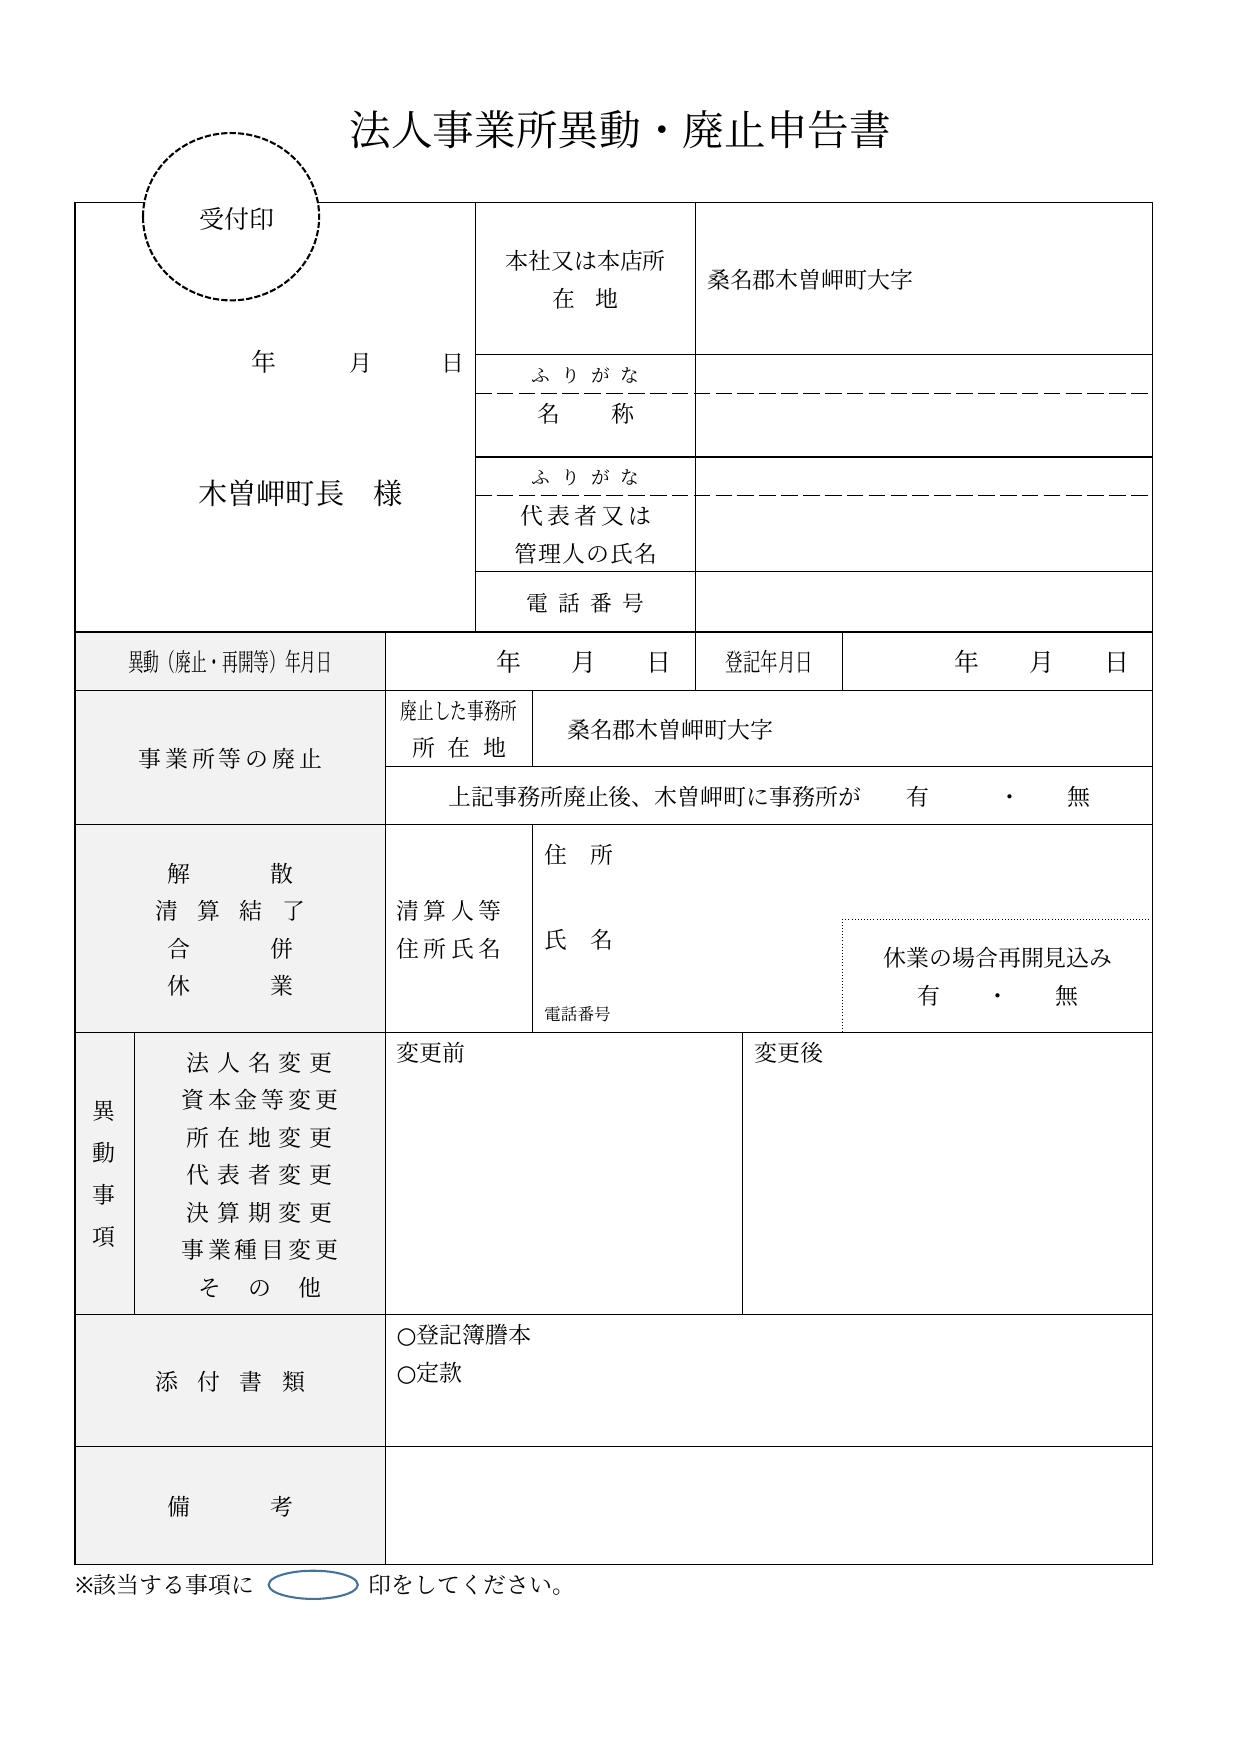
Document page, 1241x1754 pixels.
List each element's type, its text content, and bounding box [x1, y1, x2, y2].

table_cell 電話番号 [476, 572, 695, 631]
table_cell 氏 名 電話番号 [533, 919, 843, 1032]
text ※該当する事項に 印をしてください。 [75, 1565, 1165, 1602]
table_cell 事業所等の廃止 [76, 691, 385, 824]
table_cell ふりがな [476, 458, 695, 495]
table_header 年 月 日 木曽岬町長 様 [76, 203, 475, 631]
table_cell 清算人等 住所氏名 [386, 825, 532, 1032]
table_cell ふりがな [476, 355, 695, 393]
table_cell 廃止した事務所 所在地 [386, 691, 532, 766]
table_cell 異動事項 [76, 1033, 134, 1314]
table_cell 桑名郡木曽岬町大字 [533, 691, 1152, 766]
table_cell 変更前 [386, 1033, 742, 1314]
table_cell 年 月 日 [386, 633, 695, 690]
table_cell 年 月 日 [843, 633, 1152, 690]
table_cell [696, 495, 1152, 571]
table_cell 備考 [76, 1447, 385, 1564]
table_cell 異動（廃止・再開等）年月日 [76, 633, 385, 690]
table_cell 添付書類 [76, 1315, 385, 1446]
table_cell 解散 清算結了 合併 休業 [76, 825, 385, 1032]
table_cell 名称 [476, 393, 695, 456]
table_cell 登記年月日 [696, 633, 842, 690]
table_header 本社又は本店所在地 [476, 203, 695, 354]
table_cell 代表者又は 管理人の氏名 [476, 495, 695, 571]
table_header 桑名郡木曽岬町大字 [696, 203, 1152, 354]
table_cell 住 所 [533, 825, 1152, 918]
table_cell [696, 572, 1152, 631]
table_cell [386, 1447, 1152, 1564]
table_cell 上記事務所廃止後、木曽岬町に事務所が 有 ・ 無 [386, 767, 1152, 824]
table_cell [696, 355, 1152, 393]
table_cell 休業の場合再開見込み 有 ・ 無 [843, 919, 1152, 1032]
table_cell 変更後 [743, 1033, 1152, 1314]
table_cell [696, 458, 1152, 495]
table_cell 法人名変更 資本金等変更 所在地変更 代表者変更 決算期変更 事業種目変更 その他 [135, 1033, 385, 1314]
table_cell [696, 393, 1152, 456]
text 法人事業所異動・廃止申告書 [75, 89, 1165, 164]
table_cell ○登記簿謄本 ○定款 [386, 1315, 1152, 1446]
